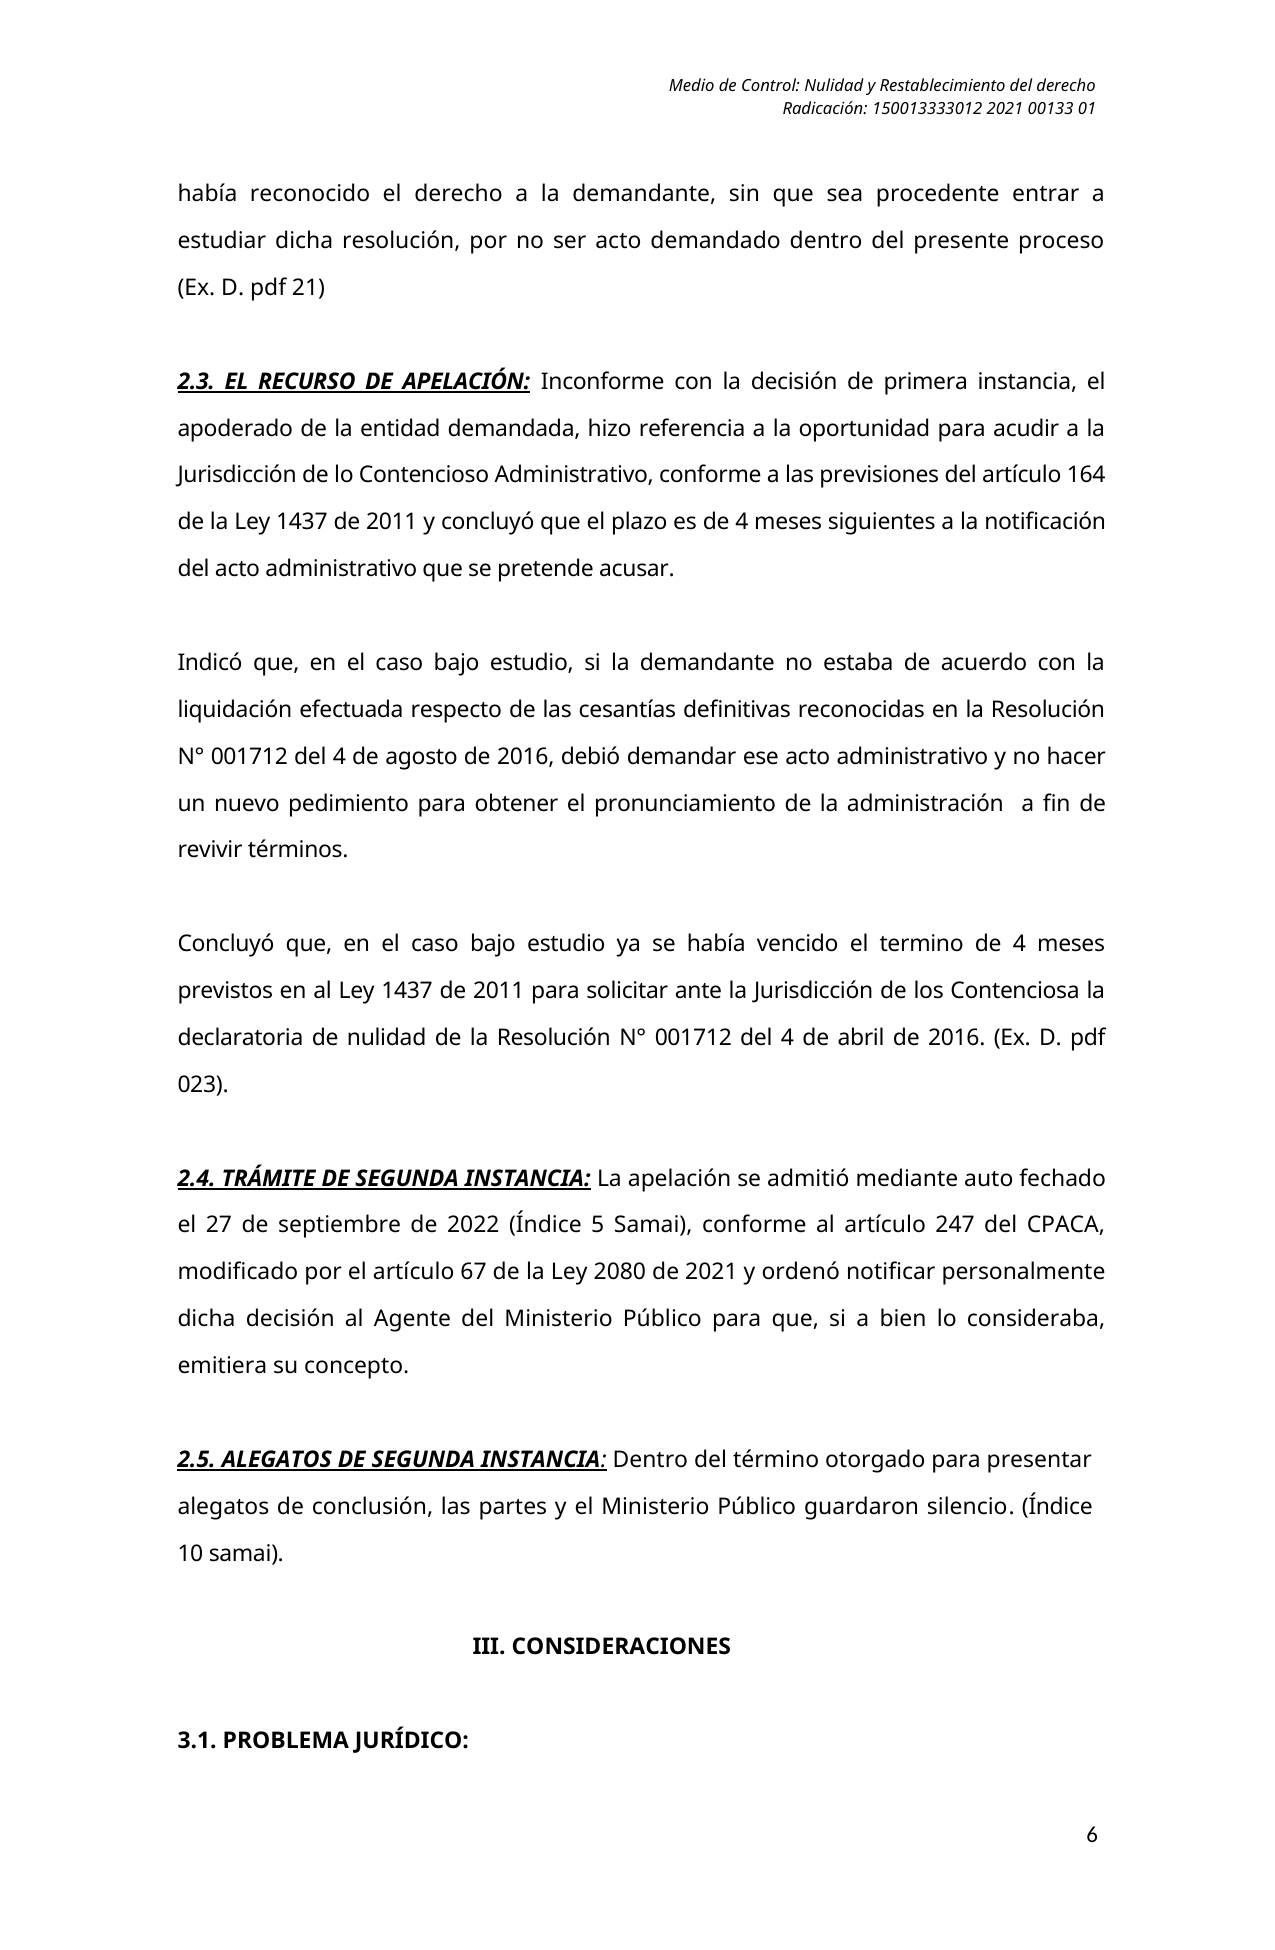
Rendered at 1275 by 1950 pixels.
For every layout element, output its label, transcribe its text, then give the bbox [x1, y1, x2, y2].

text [177, 177, 1106, 302]
text 2.4. TRÁMITE DE SEGUNDA INSTANCIA: La apelación se admitió mediante auto fechado el 27 de septiembre de 2022 (Índice 5 Samai), conforme al artículo 247 del CPACA, modificado por el artículo 67 de la Ley 2080 de 2021 y ordenó notificar personalmente dicha decisión al Agente del Ministerio Público para que, si a bien lo consideraba, emitiera su concepto. [177, 1162, 1106, 1380]
text Indicó que, en el caso bajo estudio, si la demandante no estaba de acuerdo con la liquidación efectuada respecto de las cesantías definitivas reconocidas en la Resolución N° 001712 del 4 de agosto de 2016, debió demandar ese acto administrativo y no hacer un nuevo pedimiento para obtener el pronunciamiento de la administración a fin de revivir términos. [177, 646, 1106, 865]
text III. CONSIDERACIONES [398, 1630, 1106, 1662]
text 3.1. PROBLEMA JURÍDICO: [177, 1724, 1106, 1755]
text 2.3. EL RECURSO DE APELACIÓN: Inconforme con la decisión de primera instancia, el apoderado de la entidad demandada, hizo referencia a la oportunidad para acudir a la Jurisdicción de lo Contencioso Administrativo, conforme a las previsiones del artículo 164 de la Ley 1437 de 2011 y concluyó que el plazo es de 4 meses siguientes a la notificación del acto administrativo que se pretende acusar. [177, 365, 1106, 583]
text 2.5. ALEGATOS DE SEGUNDA INSTANCIA: Dentro del término otorgado para presentar alegatos de conclusión, las partes y el Ministerio Público guardaron silencio. (Índice 10 samai). [177, 1443, 1093, 1568]
text Concluyó que, en el caso bajo estudio ya se había vencido el termino de 4 meses previstos en al Ley 1437 de 2011 para solicitar ante la Jurisdicción de los Contenciosa la declaratoria de nulidad de la Resolución N° 001712 del 4 de abril de 2016. (Ex. D. pdf 023). [177, 927, 1106, 1099]
